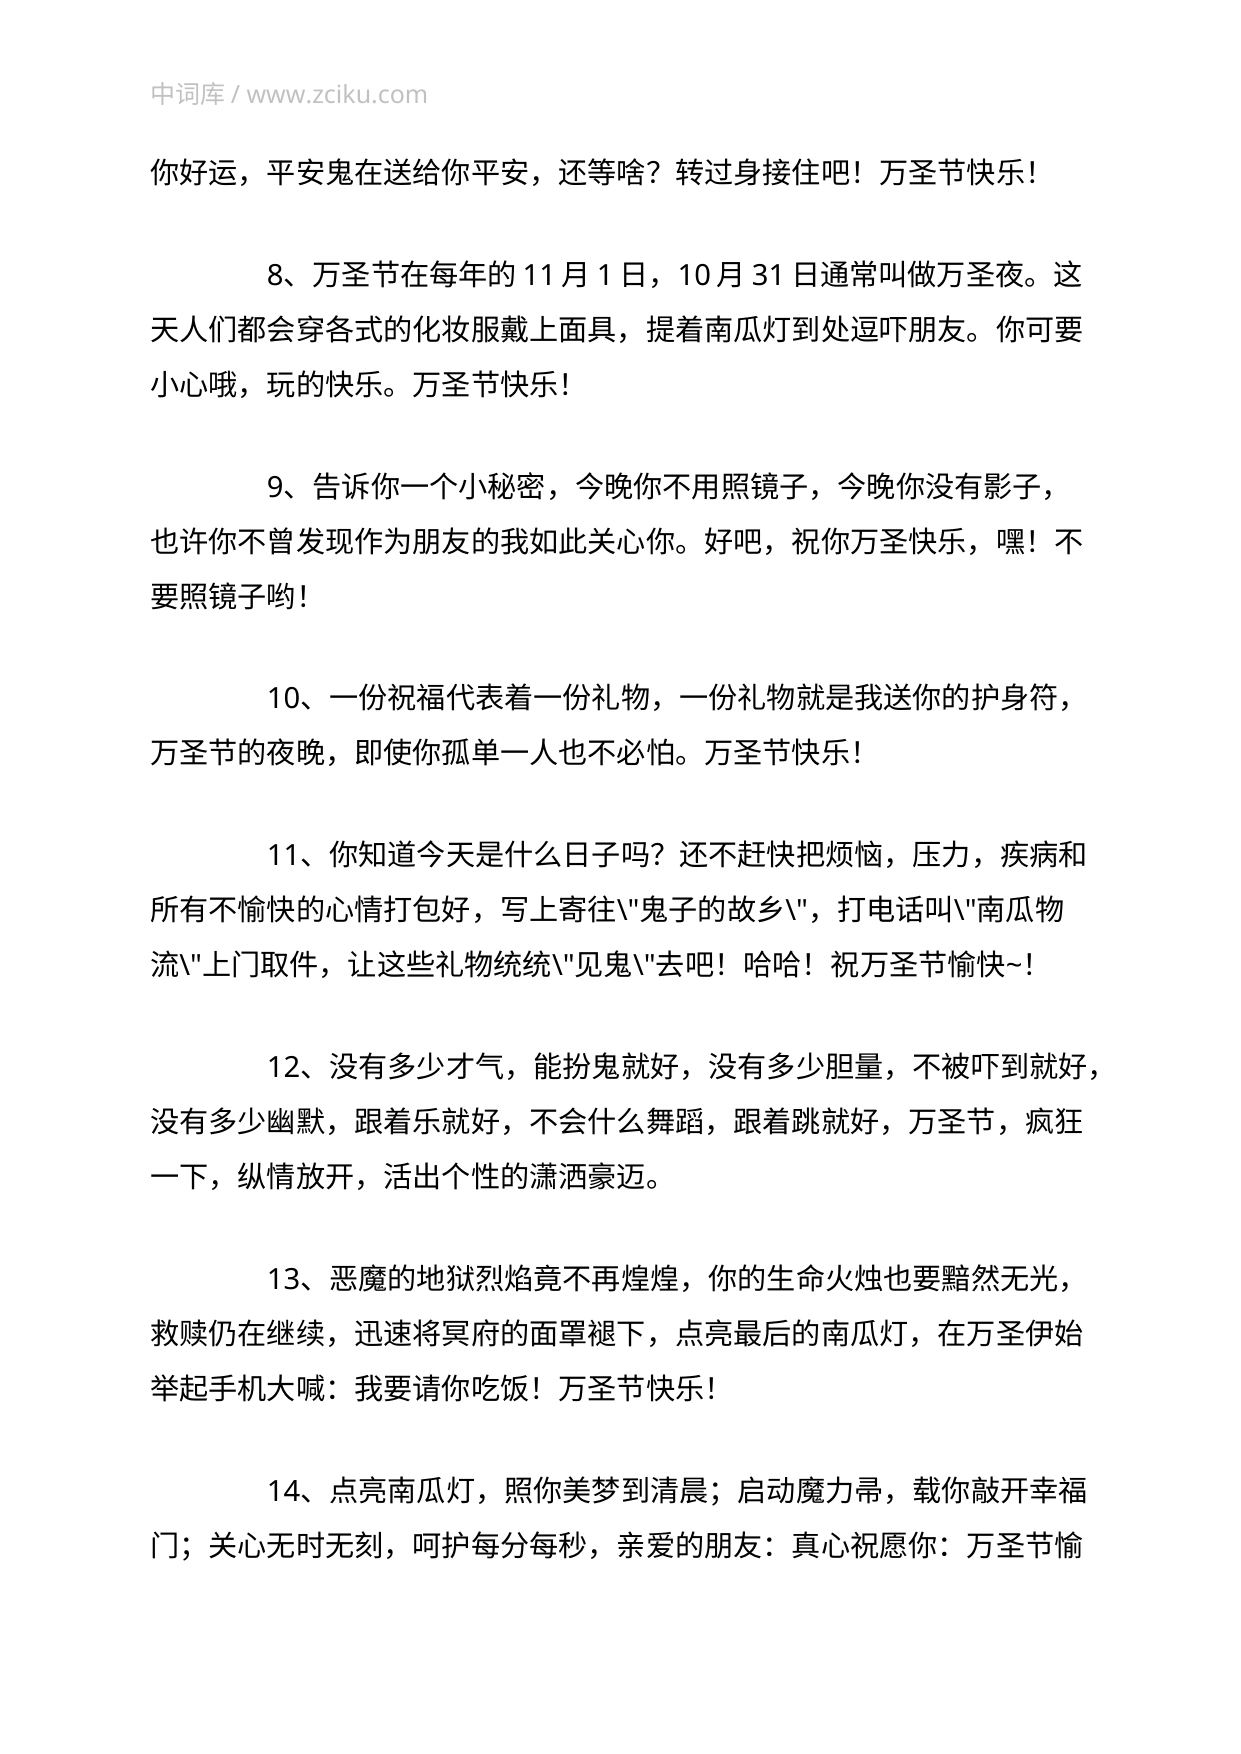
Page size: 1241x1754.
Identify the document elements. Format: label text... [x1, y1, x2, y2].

text 9、告诉你一个小秘密，今晚你不用照镜子，今晚你没有影子，也许你不曾发现作为朋友的我如此关心你。好吧，祝你万圣快乐，嘿！不要照镜子哟！ [150, 463, 1090, 616]
text 13、恶魔的地狱烈焰竟不再煌煌，你的生命火烛也要黯然无光，救赎仍在继续，迅速将冥府的面罩褪下，点亮最后的南瓜灯，在万圣伊始举起手机大喊：我要请你吃饭！万圣节快乐！ [150, 1256, 1090, 1408]
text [150, 150, 1090, 192]
text 11、你知道今天是什么日子吗？还不赶快把烦恼，压力，疾病和所有不愉快的心情打包好，写上寄往\"鬼子的故乡\"，打电话叫\"南瓜物流\"上门取件，让这些礼物统统\"见鬼\"去吧！哈哈！祝万圣节愉快~！ [150, 832, 1090, 984]
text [150, 1467, 1090, 1564]
text 10、一份祝福代表着一份礼物，一份礼物就是我送你的护身符，万圣节的夜晚，即使你孤单一人也不必怕。万圣节快乐！ [150, 675, 1090, 772]
text 12、没有多少才气，能扮鬼就好，没有多少胆量，不被吓到就好，没有多少幽默，跟着乐就好，不会什么舞蹈，跟着跳就好，万圣节，疯狂一下，纵情放开，活出个性的潇洒豪迈。 [150, 1044, 1090, 1196]
text 8、万圣节在每年的11月1日，10月31日通常叫做万圣夜。这天人们都会穿各式的化妆服戴上面具，提着南瓜灯到处逗吓朋友。你可要小心哦，玩的快乐。万圣节快乐！ [150, 252, 1090, 404]
